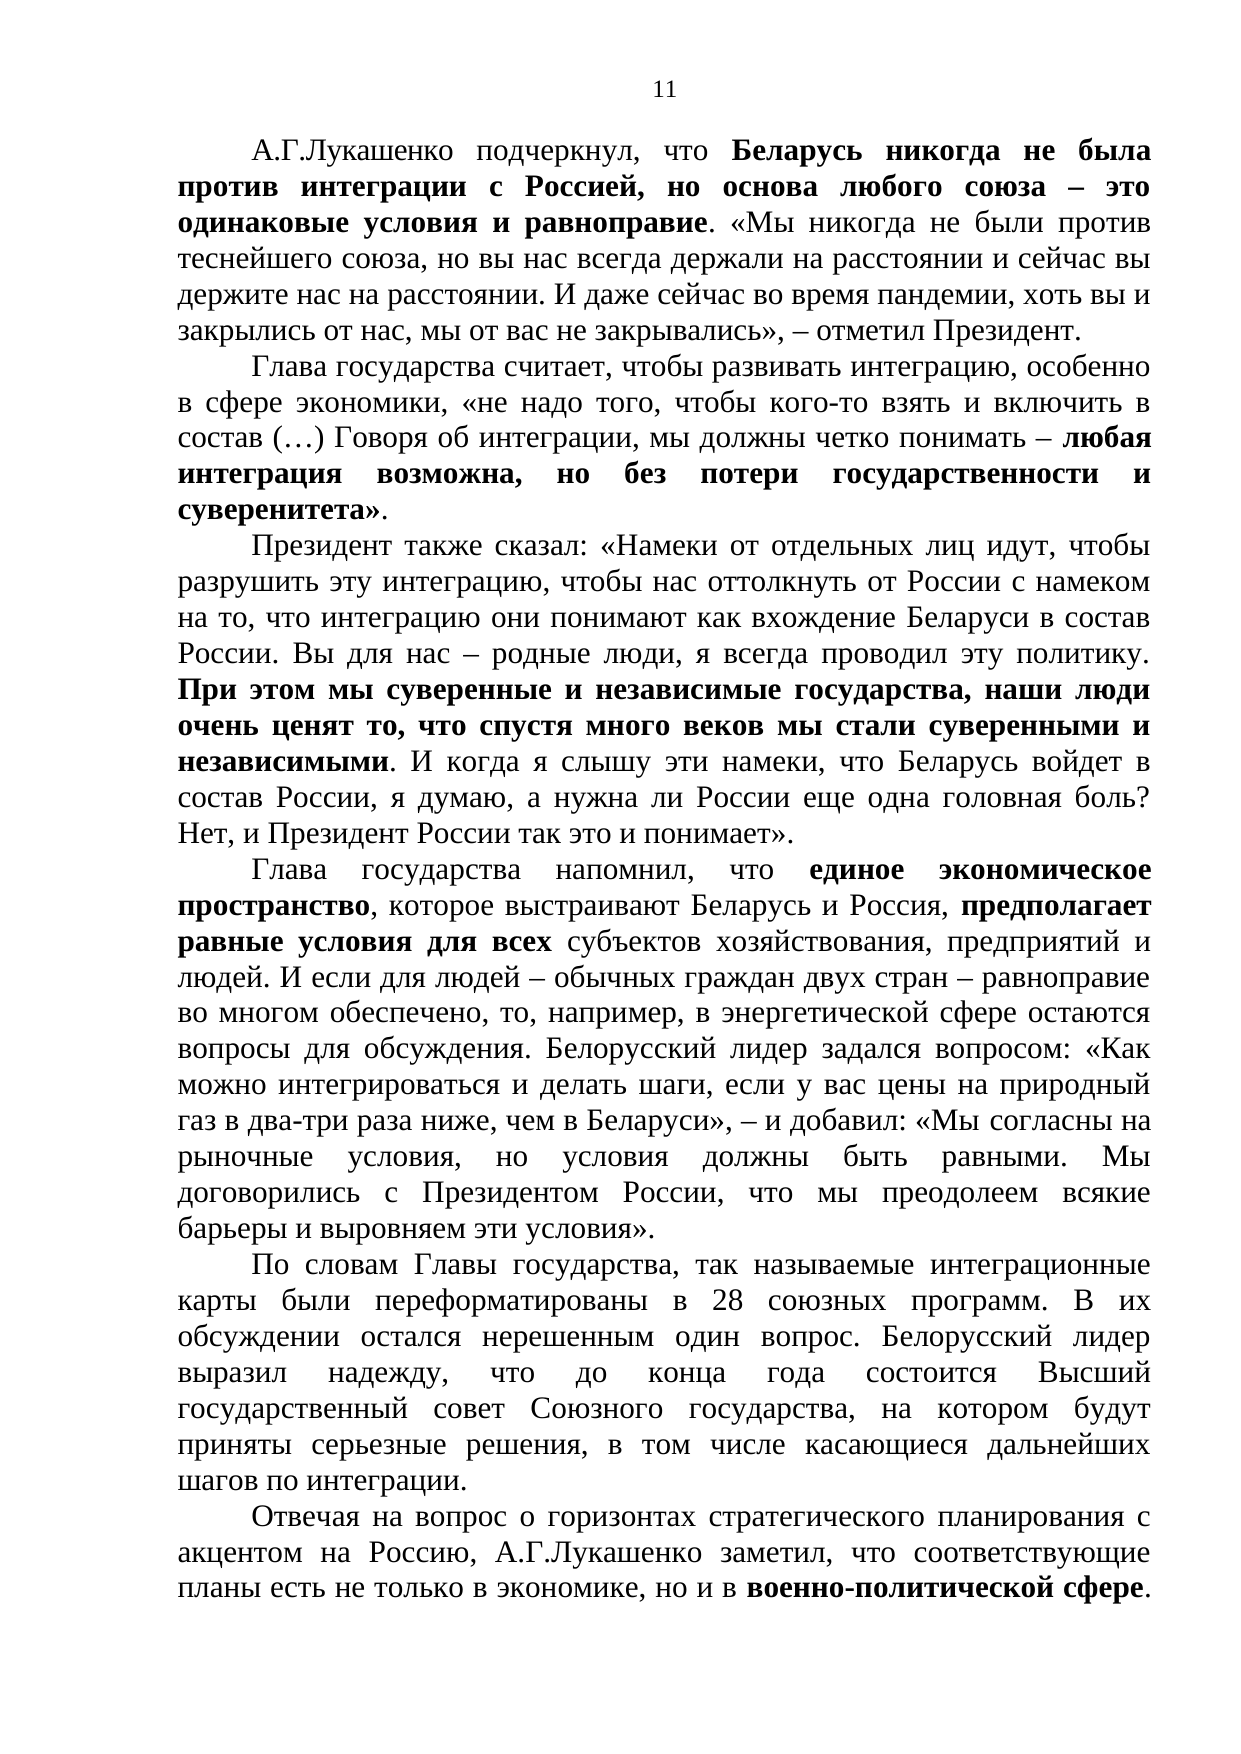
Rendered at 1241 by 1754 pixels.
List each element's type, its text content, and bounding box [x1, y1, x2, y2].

text Президент также сказал: «Намеки от отдельных лиц идут, чтобы разрушить эту интеграцию, чтобы нас оттолкнуть от России с намеком на то, что интеграцию они понимают как вхождение Беларуси в состав России. Вы для нас – родные люди, я всегда проводил эту политику. При этом мы суверенные и независимые государства, наши люди очень ценят то, что спустя много веков мы стали суверенными и независимыми. И когда я слышу эти намеки, что Беларусь войдет в состав России, я думаю, а нужна ли России еще одна головная боль? Нет, и Президент России так это и понимает». [177, 527, 1152, 850]
text Глава государства напомнил, что единое экономическое пространство, которое выстраивают Беларусь и Россия, предполагает равные условия для всех субъектов хозяйствования, предприятий и людей. И если для людей – обычных граждан двух стран – равноправие во многом обеспечено, то, например, в энергетической сфере остаются вопросы для обсуждения. Белорусский лидер задался вопросом: «Как можно интегрироваться и делать шаги, если у вас цены на природный газ в два-три раза ниже, чем в Беларуси», – и добавил: «Мы согласны на рыночные условия, но условия должны быть равными. Мы договорились с Президентом России, что мы преодолеем всякие барьеры и выровняем эти условия». [177, 850, 1152, 1245]
text Глава государства считает, чтобы развивать интеграцию, особенно в сфере экономики, «не надо того, чтобы кого-то взять и включить в состав (…) Говоря об интеграции, мы должны четко понимать – любая интеграция возможна, но без потери государственности и суверенитета». [177, 347, 1152, 527]
text А.Г.Лукашенко подчеркнул, что Беларусь никогда не была против интеграции с Россией, но основа любого союза – это одинаковые условия и равноправие. «Мы никогда не были против теснейшего союза, но вы нас всегда держали на расстоянии и сейчас вы держите нас на расстоянии. И даже сейчас во время пандемии, хоть вы и закрылись от нас, мы от вас не закрывались», – отметил Президент. [177, 131, 1152, 347]
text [177, 1497, 1152, 1605]
text По словам Главы государства, так называемые интеграционные карты были переформатированы в 28 союзных программ. В их обсуждении остался нерешенным один вопрос. Белорусский лидер выразил надежду, что до конца года состоится Высший государственный совет Союзного государства, на котором будут приняты серьезные решения, в том числе касающиеся дальнейших шагов по интеграции. [177, 1245, 1152, 1497]
